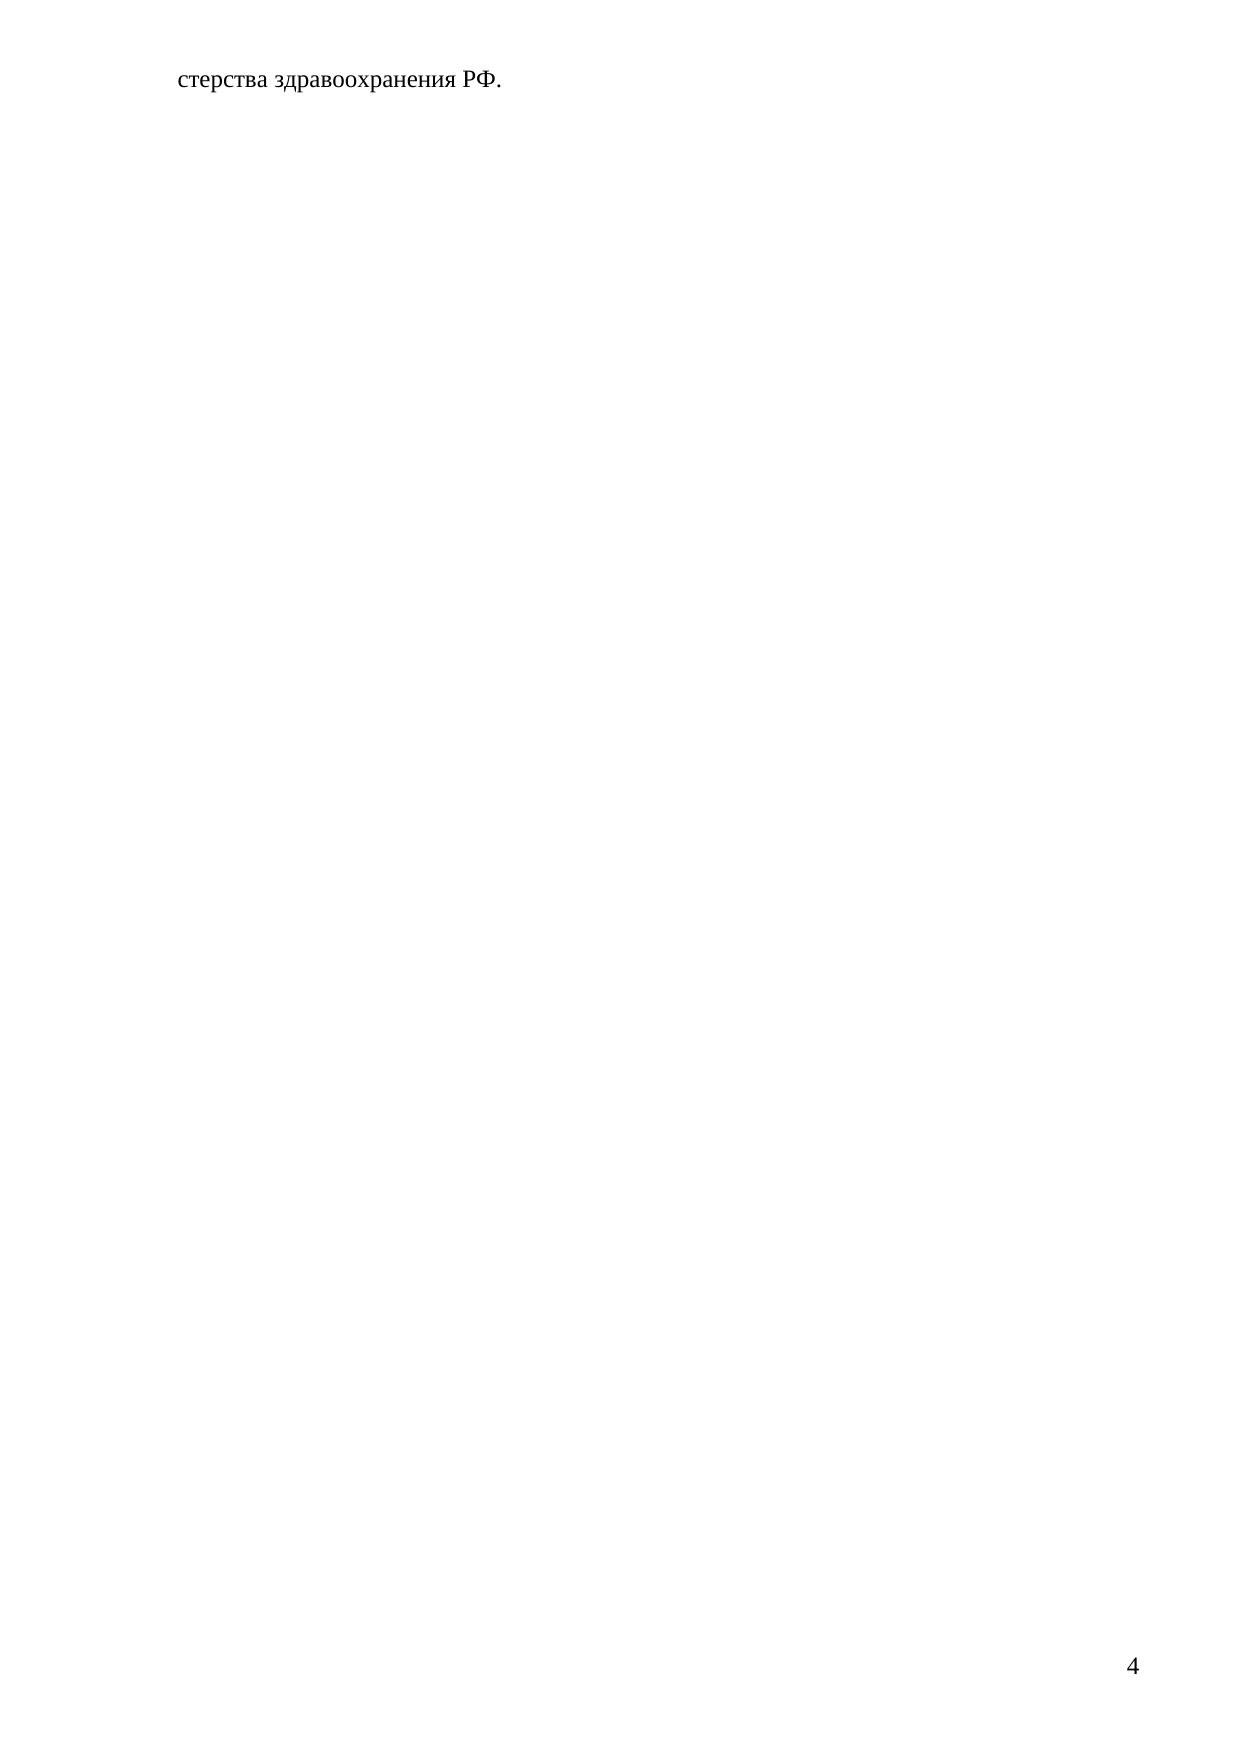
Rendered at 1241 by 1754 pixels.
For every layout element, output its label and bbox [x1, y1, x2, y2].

text [177, 64, 1176, 93]
